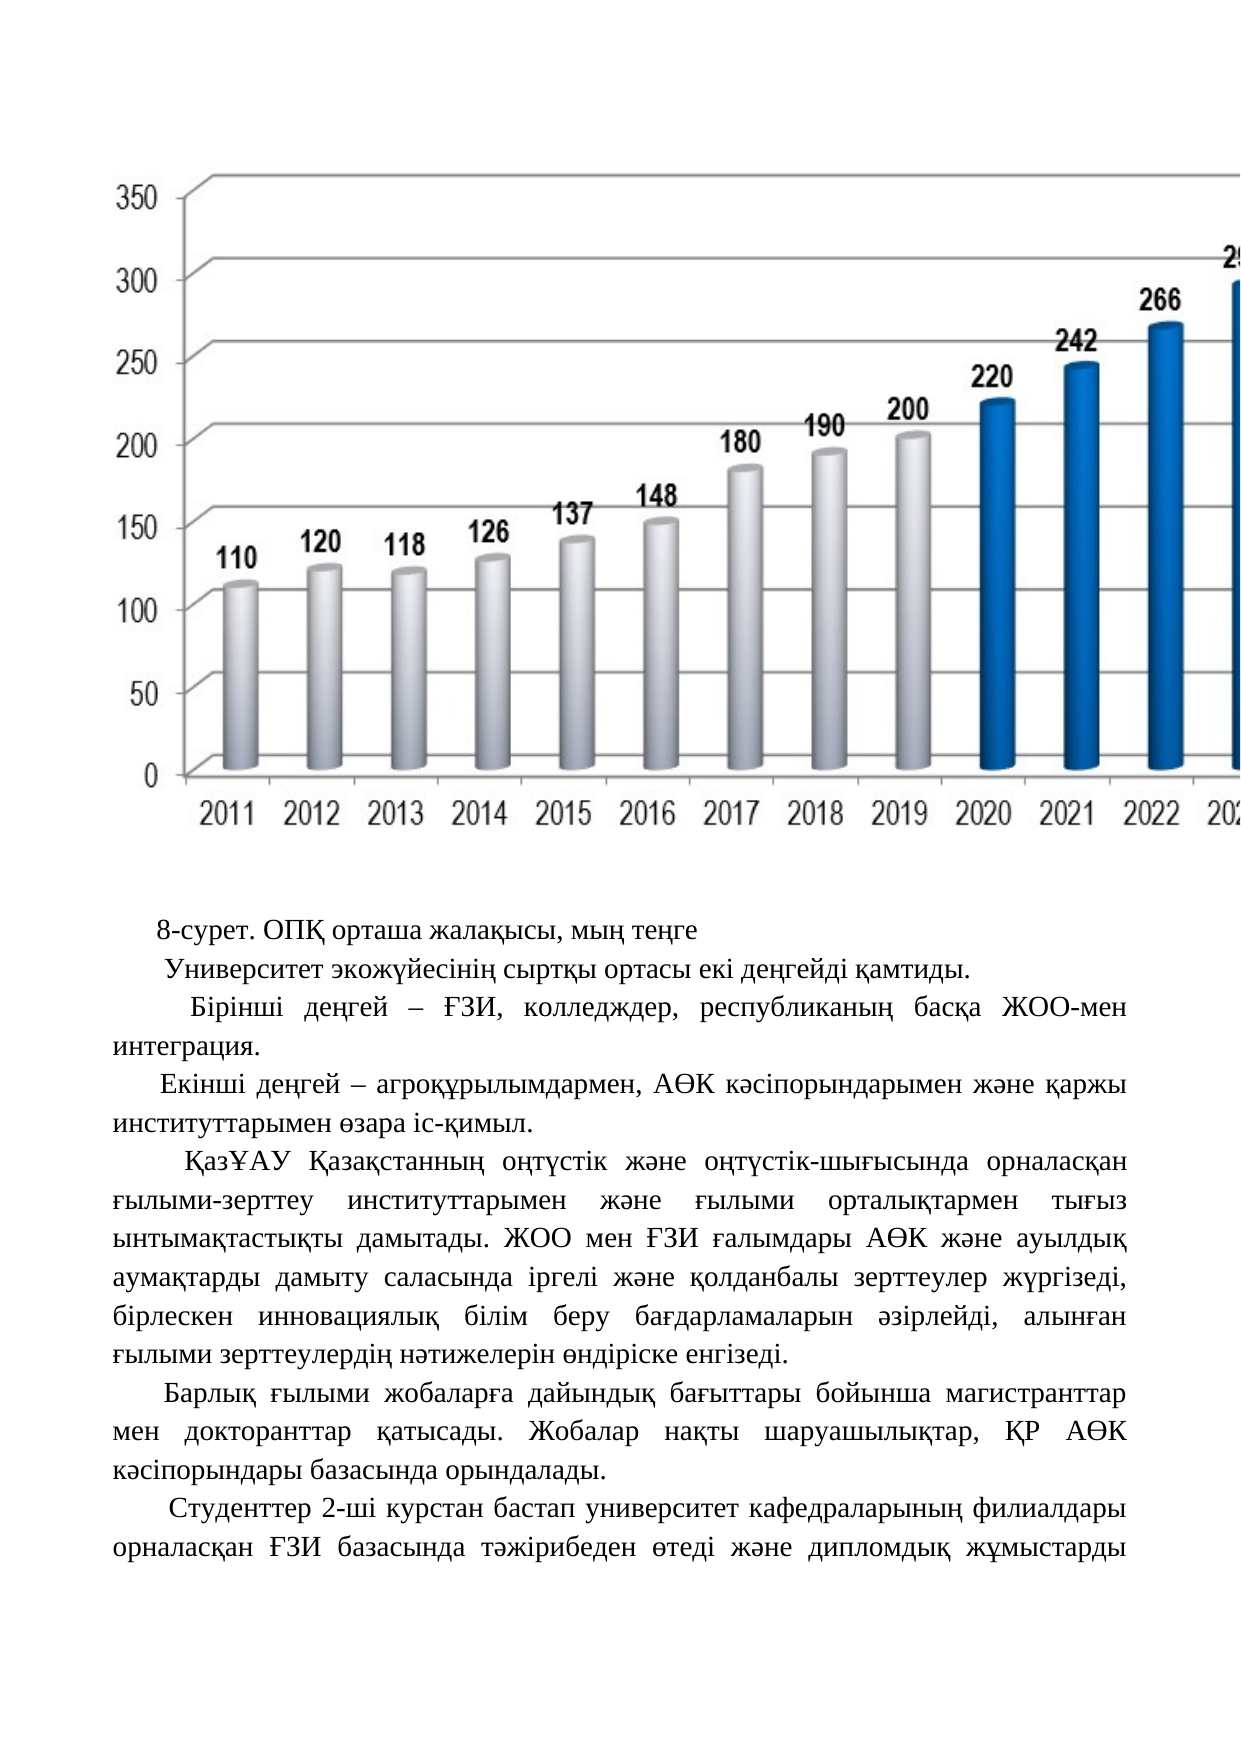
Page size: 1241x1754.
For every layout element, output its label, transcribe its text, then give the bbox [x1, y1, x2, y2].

text Барлық ғылыми жобаларға дайындық бағыттары бойынша магистранттар мен докторанттар қатысады. Жобалар нақты шаруашылықтар, ҚР АӨК кәсіпорындары базасында орындалады. [112, 1375, 1128, 1485]
picture [112, 150, 1241, 848]
text Университет экожүйесінің сыртқы ортасы екі деңгейді қамтиды. [112, 951, 1128, 984]
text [112, 1490, 1128, 1562]
text Екінші деңгей – агроқұрылымдармен, АӨК кәсіпорындарымен және қаржы институттарымен өзара іс-қимыл. [112, 1066, 1128, 1138]
text ҚазҰАУ Қазақстанның оңтүстік және оңтүстік-шығысында орналасқан ғылыми-зерттеу институттарымен және ғылыми орталықтармен тығыз ынтымақтастықты дамытады. ЖОО мен ҒЗИ ғалымдары АӨК және ауылдық аумақтарды дамыту саласында іргелі және қолданбалы зерттеулер жүргізеді, бірлескен инновациялық білім беру бағдарламаларын әзірлейді, алынған ғылыми зерттеулердің нәтижелерін өндіріске енгізеді. [112, 1143, 1128, 1370]
text Бірінші деңгей – ҒЗИ, колледждер, республиканың басқа ЖОО-мен интеграция. [112, 989, 1128, 1061]
text 8-сурет. ОПҚ орташа жалақысы, мың теңге [112, 912, 1128, 946]
